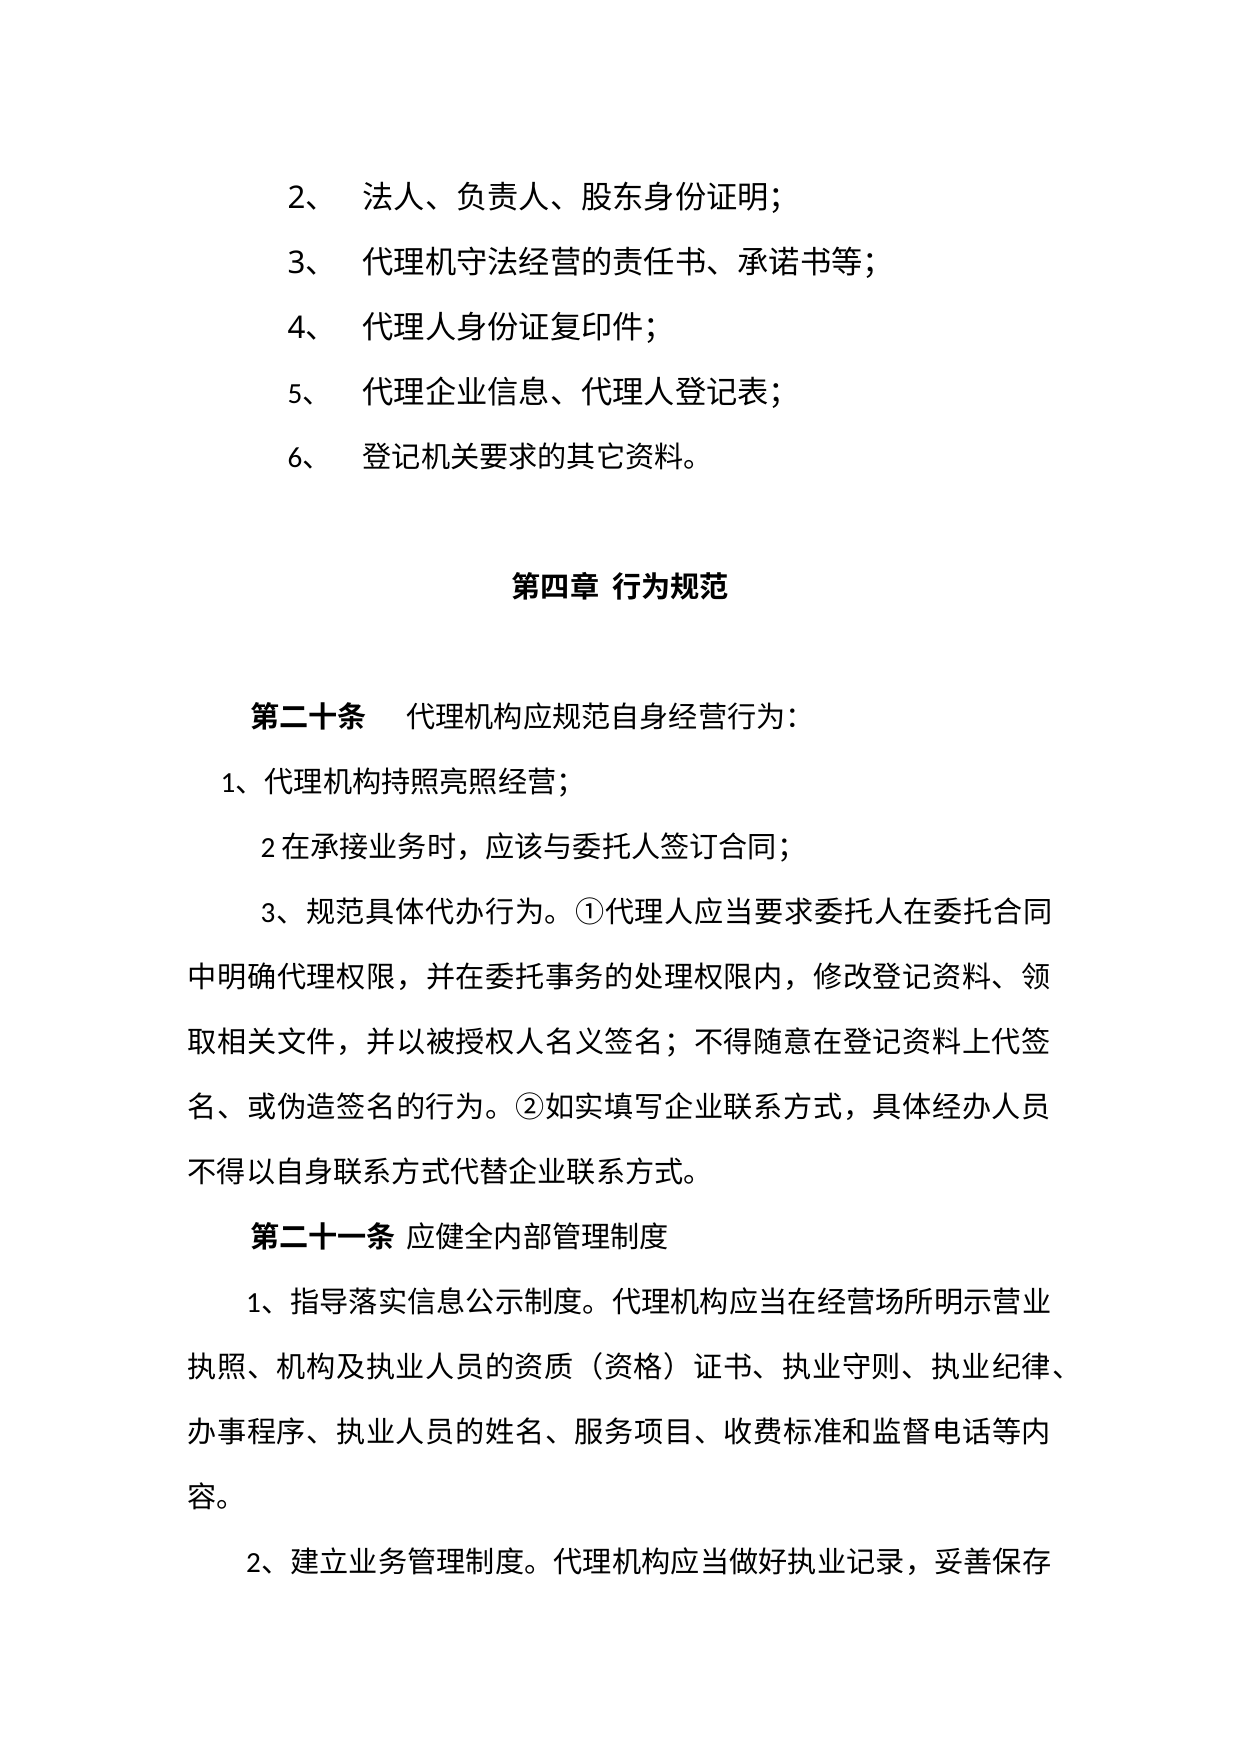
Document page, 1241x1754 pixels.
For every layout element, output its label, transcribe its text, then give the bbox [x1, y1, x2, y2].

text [187, 1527, 1053, 1592]
list 代理人身份证复印件； [287, 292, 1053, 357]
text 1、代理机构持照亮照经营； [187, 747, 1053, 812]
text 2在承接业务时，应该与委托人签订合同； [187, 812, 1053, 877]
text 1、指导落实信息公示制度。代理机构应当在经营场所明示营业执照、机构及执业人员的资质（资格）证书、执业守则、执业纪律、办事程序、执业人员的姓名、服务项目、收费标准和监督电话等内容。 [187, 1267, 1053, 1527]
text 3、规范具体代办行为。①代理人应当要求委托人在委托合同中明确代理权限，并在委托事务的处理权限内，修改登记资料、领取相关文件，并以被授权人名义签名；不得随意在登记资料上代签名、或伪造签名的行为。②如实填写企业联系方式，具体经办人员不得以自身联系方式代替企业联系方式。 [187, 877, 1053, 1202]
list 法人、负责人、股东身份证明； [287, 162, 1053, 227]
list 应健全内部管理制度 [187, 1202, 1053, 1267]
list 代理机守法经营的责任书、承诺书等； [287, 227, 1053, 292]
list 代理机构应规范自身经营行为： [187, 682, 1053, 747]
list 登记机关要求的其它资料。 [287, 422, 1053, 487]
text 第四章 行为规范 [187, 552, 1053, 617]
list 代理企业信息、代理人登记表； [287, 357, 1053, 422]
